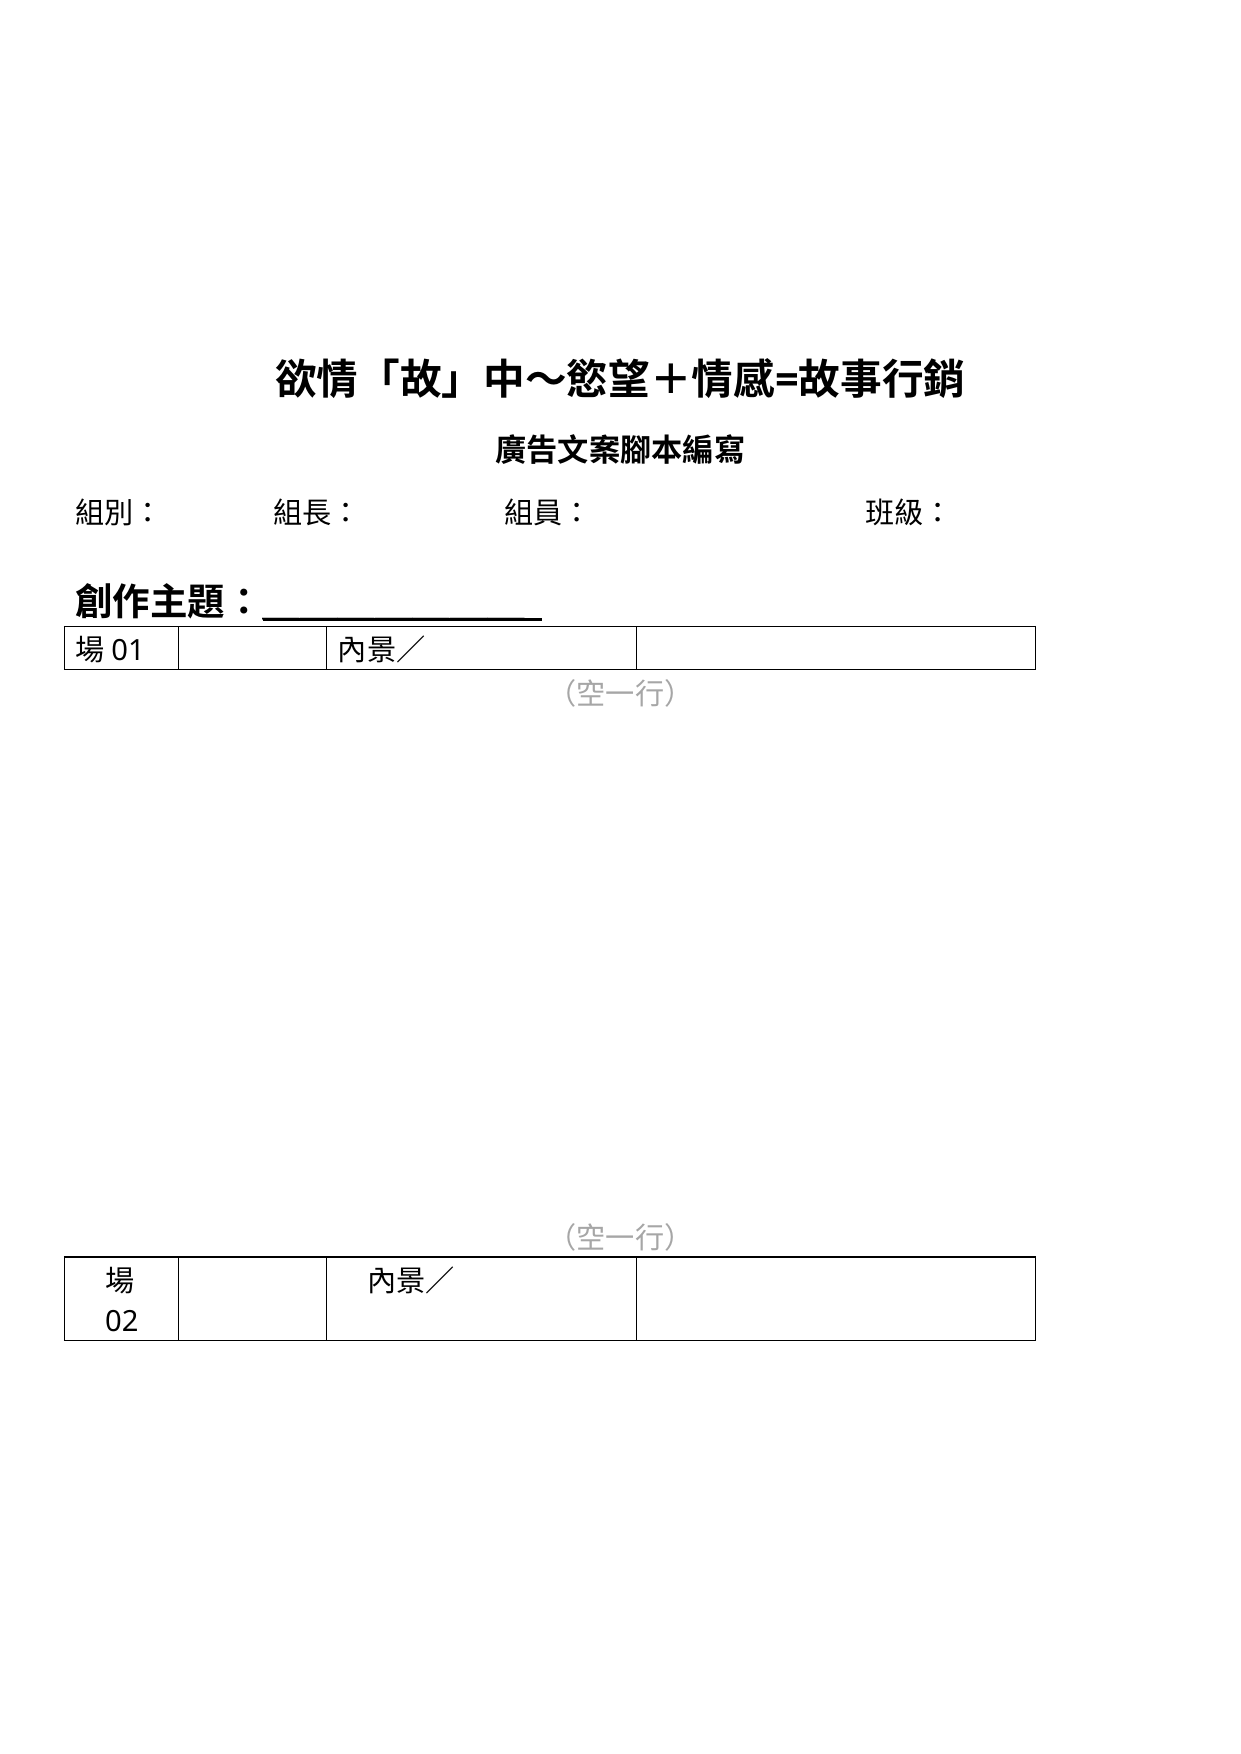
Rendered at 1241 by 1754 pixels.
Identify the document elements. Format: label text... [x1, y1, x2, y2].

table_header 內景／ [327, 1258, 636, 1339]
table_header [179, 1258, 326, 1339]
text 廣告文案腳本編寫 [75, 426, 1165, 471]
table_header [637, 1258, 1035, 1339]
table_header 場 01 [65, 627, 178, 669]
table_header 場 02 [65, 1258, 178, 1339]
text 創作主題：＿＿＿＿＿＿＿ [75, 571, 1165, 626]
table_header [179, 627, 326, 669]
text 組別： 組長： 組員： 班級： [75, 489, 1165, 532]
table_header [637, 627, 1035, 669]
text （空一行） [75, 1214, 1165, 1256]
table_header 內景／ [327, 627, 636, 669]
text （空一行） [75, 670, 1165, 712]
